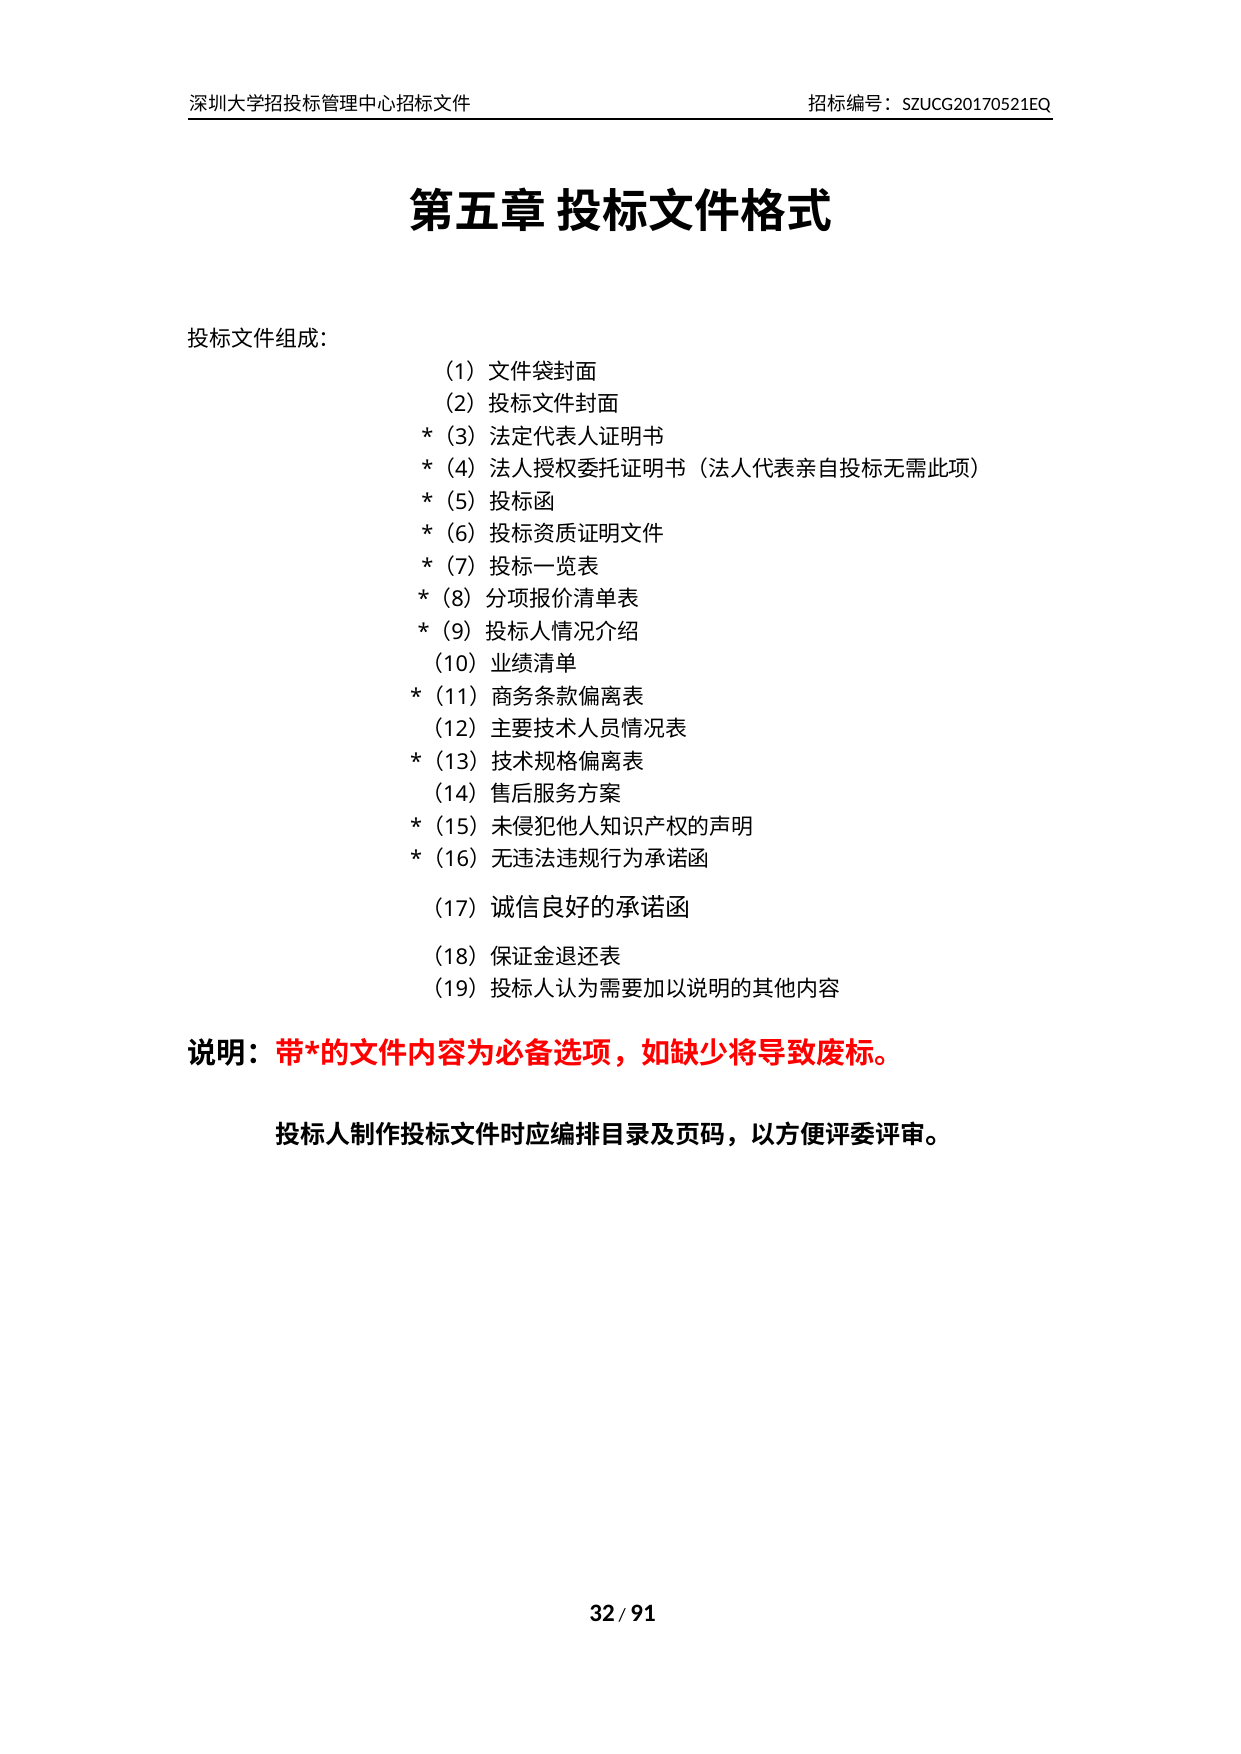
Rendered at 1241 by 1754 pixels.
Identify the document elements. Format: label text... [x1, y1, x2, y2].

text *（5）投标函 [262, 483, 1053, 516]
text （17）诚信良好的承诺函 [262, 873, 1053, 938]
text （18）保证金退还表 [262, 938, 1053, 971]
text *（15）未侵犯他人知识产权的声明 [262, 808, 1053, 841]
text （12）主要技术人员情况表 [262, 711, 1053, 743]
text （14）售后服务方案 [262, 776, 1053, 808]
text 说明：带*的文件内容为必备选项，如缺少将导致废标。 [187, 1018, 1053, 1083]
text （10）业绩清单 [262, 646, 1053, 678]
text *（4）法人授权委托证明书（法人代表亲自投标无需此项） [262, 451, 1053, 483]
text （19）投标人认为需要加以说明的其他内容 [262, 971, 1053, 1003]
text （1）文件袋封面 [262, 353, 1053, 386]
text *（6）投标资质证明文件 [262, 516, 1053, 548]
text *（9）投标人情况介绍 [187, 613, 1053, 646]
text 投标文件组成： [187, 321, 1053, 353]
text *（7）投标一览表 [262, 548, 1053, 581]
text 投标人制作投标文件时应编排目录及页码，以方便评委评审。 [231, 1098, 1053, 1163]
text *（13）技术规格偏离表 [262, 743, 1053, 776]
text *（3）法定代表人证明书 [262, 418, 1053, 451]
text *（11）商务条款偏离表 [262, 678, 1053, 711]
text 第五章 投标文件格式 [187, 158, 1053, 256]
text （2）投标文件封面 [262, 386, 1053, 418]
text *（16）无违法违规行为承诺函 [262, 841, 1053, 873]
text *（8）分项报价清单表 [187, 581, 1053, 613]
